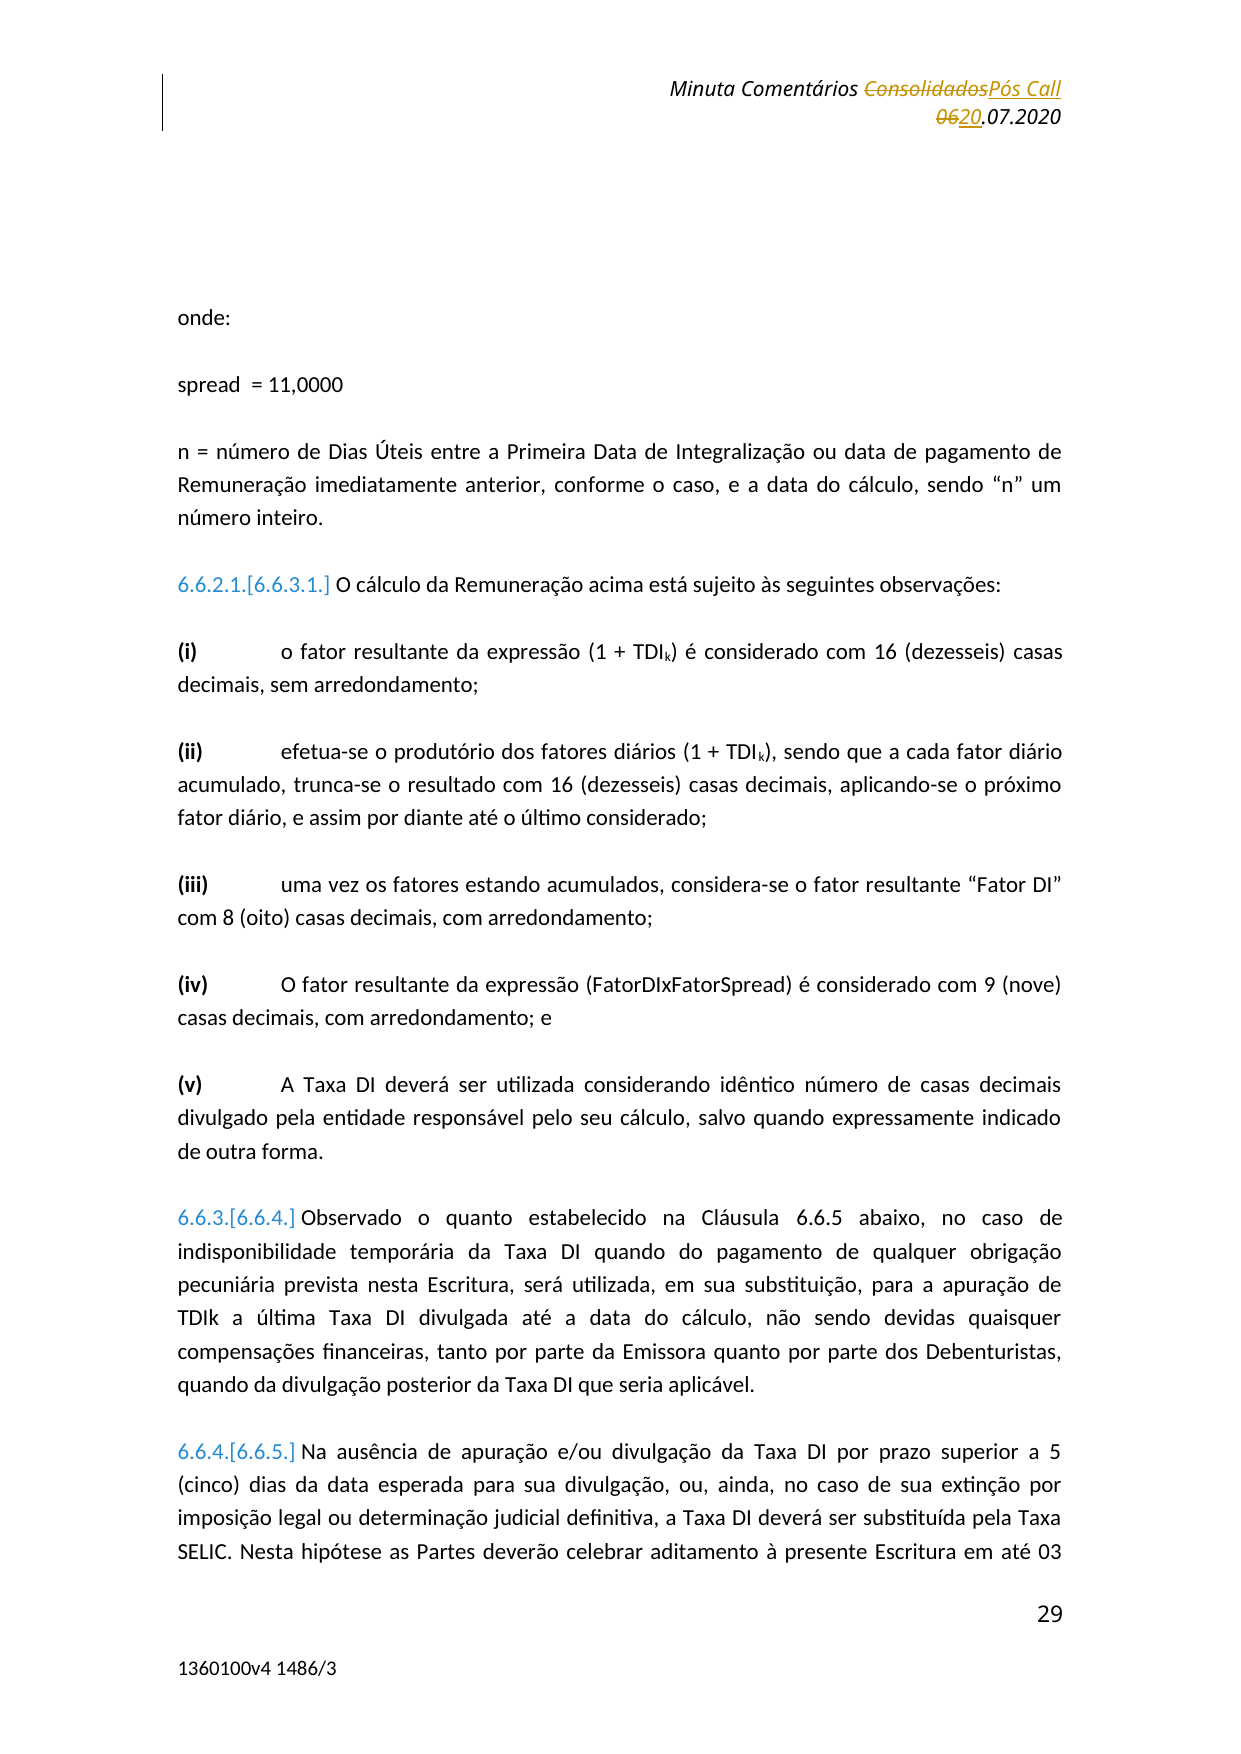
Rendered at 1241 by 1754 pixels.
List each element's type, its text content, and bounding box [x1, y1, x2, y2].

list O cálculo da Remuneração acima está sujeito às seguintes observações: [177, 566, 1063, 599]
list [177, 1432, 1063, 1566]
text onde: [177, 299, 1063, 332]
text spread = 11,0000 [177, 366, 1063, 399]
list A Taxa DI deverá ser utilizada considerando idêntico número de casas decimais divulgado pela entidade responsável pelo seu cálculo, salvo quando expressamente indicado de outra forma. [177, 1066, 1063, 1166]
list Observado o quanto estabelecido na Cláusula 6.6.5 abaixo, no caso de indisponibilidade temporária da Taxa DI quando do pagamento de qualquer obrigação pecuniária prevista nesta Escritura, será utilizada, em sua substituição, para a apuração de TDIk a última Taxa DI divulgada até a data do cálculo, não sendo devidas quaisquer compensações financeiras, tanto por parte da Emissora quanto por parte dos Debenturistas, quando da divulgação posterior da Taxa DI que seria aplicável. [177, 1199, 1063, 1399]
list efetua-se o produtório dos fatores diários (1 + TDIk), sendo que a cada fator diário acumulado, trunca-se o resultado com 16 (dezesseis) casas decimais, aplicando-se o próximo fator diário, e assim por diante até o último considerado; [177, 732, 1063, 832]
list uma vez os fatores estando acumulados, considera-se o fator resultante “Fator DI” com 8 (oito) casas decimais, com arredondamento; [177, 866, 1063, 932]
list o fator resultante da expressão (1 + TDIk) é considerado com 16 (dezesseis) casas decimais, sem arredondamento; [177, 632, 1063, 699]
list O fator resultante da expressão (FatorDIxFatorSpread) é considerado com 9 (nove) casas decimais, com arredondamento; e [177, 966, 1063, 1032]
text n = número de Dias Úteis entre a Primeira Data de Integralização ou data de pagamento de Remuneração imediatamente anterior, conforme o caso, e a data do cálculo, sendo “n” um número inteiro. [177, 432, 1063, 532]
